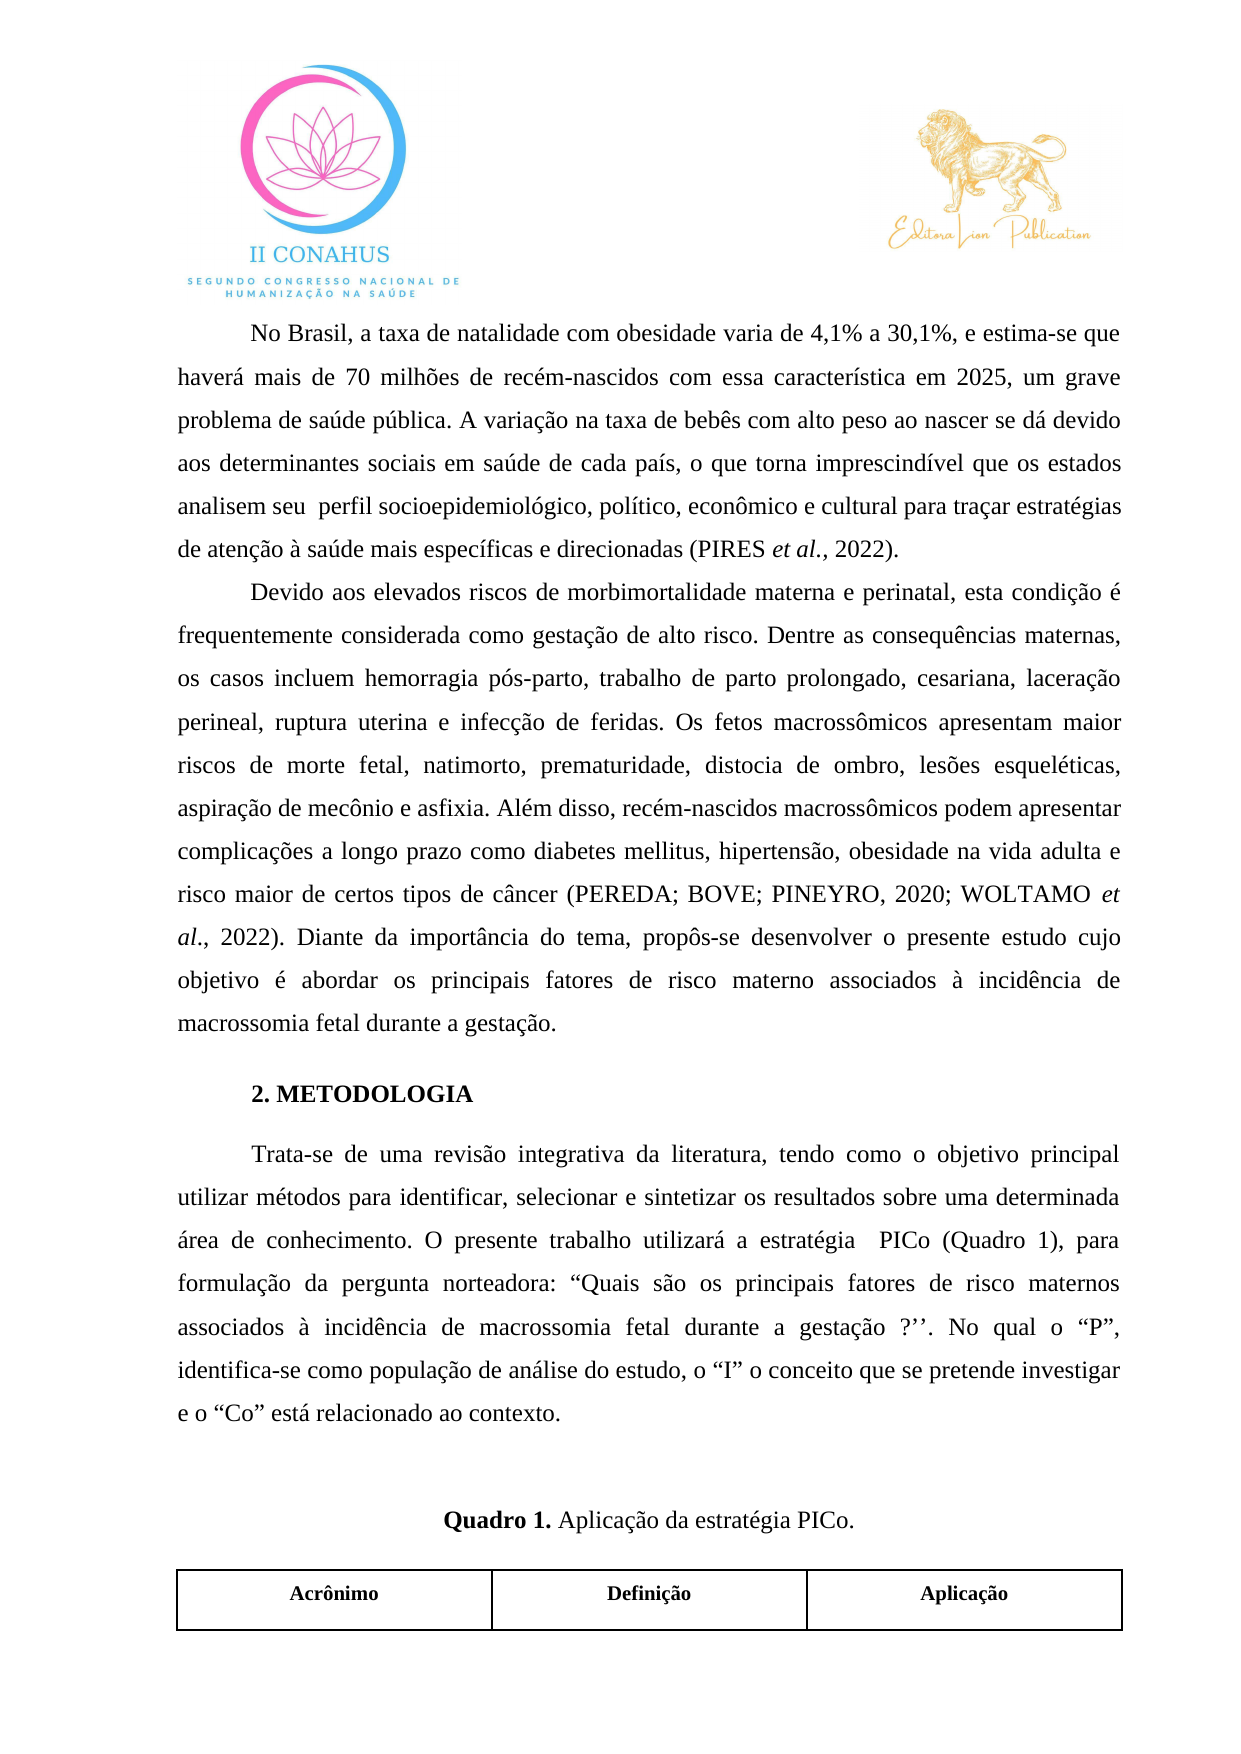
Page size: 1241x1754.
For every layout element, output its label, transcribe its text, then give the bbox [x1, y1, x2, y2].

text Quadro 1. Aplicação da estratégia PICo. [177, 1505, 1121, 1534]
table_header Aplicação [808, 1571, 1121, 1629]
picture [177, 60, 462, 177]
text Devido aos elevados riscos de morbimortalidade materna e perinatal, esta condição é frequentemente considerada como gestação de alto risco. Dentre as consequências maternas, os casos incluem hemorragia pós-parto, trabalho de parto prolongado, cesariana, laceração perineal, ruptura uterina e infecção de feridas. Os fetos macrossômicos apresentam maior riscos de morte fetal, natimorto, prematuridade, distocia de ombro, lesões esqueléticas, aspiração de mecônio e asfixia. Além disso, recém-nascidos macrossômicos podem apresentar complicações a longo prazo como diabetes mellitus, hipertensão, obesidade na vida adulta e risco maior de certos tipos de câncer (PEREDA; BOVE; PINEYRO, 2020; WOLTAMO et al., 2022). Diante da importância do tema, propôs-se desenvolver o presente estudo cujo objetivo é abordar os principais fatores de risco materno associados à incidência de macrossomia fetal durante a gestação. [177, 577, 1122, 965]
text 2. METODOLOGIA [177, 1079, 1122, 1108]
table_header Definição [493, 1571, 806, 1629]
text No Brasil, a taxa de natalidade com obesidade varia de 4,1% a 30,1%, e estima-se que haverá mais de 70 milhões de recém-nascidos com essa característica em 2025, um grave problema de saúde pública. A variação na taxa de bebês com alto peso ao nascer se dá devido aos determinantes sociais em saúde de cada país, o que torna imprescindível que os estados analisem seu perfil socioepidemiológico, político, econômico e cultural para traçar estratégias de atenção à saúde mais específicas e direcionadas (PIRES et al., 2022). [177, 177, 1122, 563]
text Trata-se de uma revisão integrativa da literatura, tendo como o objetivo principal utilizar métodos para identificar, selecionar e sintetizar os resultados sobre uma determinada área de conhecimento. O presente trabalho utilizará a estratégia PICo (Quadro 1), para formulação da pergunta norteadora: “Quais são os principais fatores de risco maternos associados à incidência de macrossomia fetal durante a gestação ?’’. No qual o “P”, identifica-se como população de análise do estudo, o “I” o conceito que se pretende investigar e o “Co” está relacionado ao contexto. [177, 1139, 1121, 1427]
picture [859, 104, 1123, 252]
table_header Acrônimo [178, 1571, 491, 1629]
